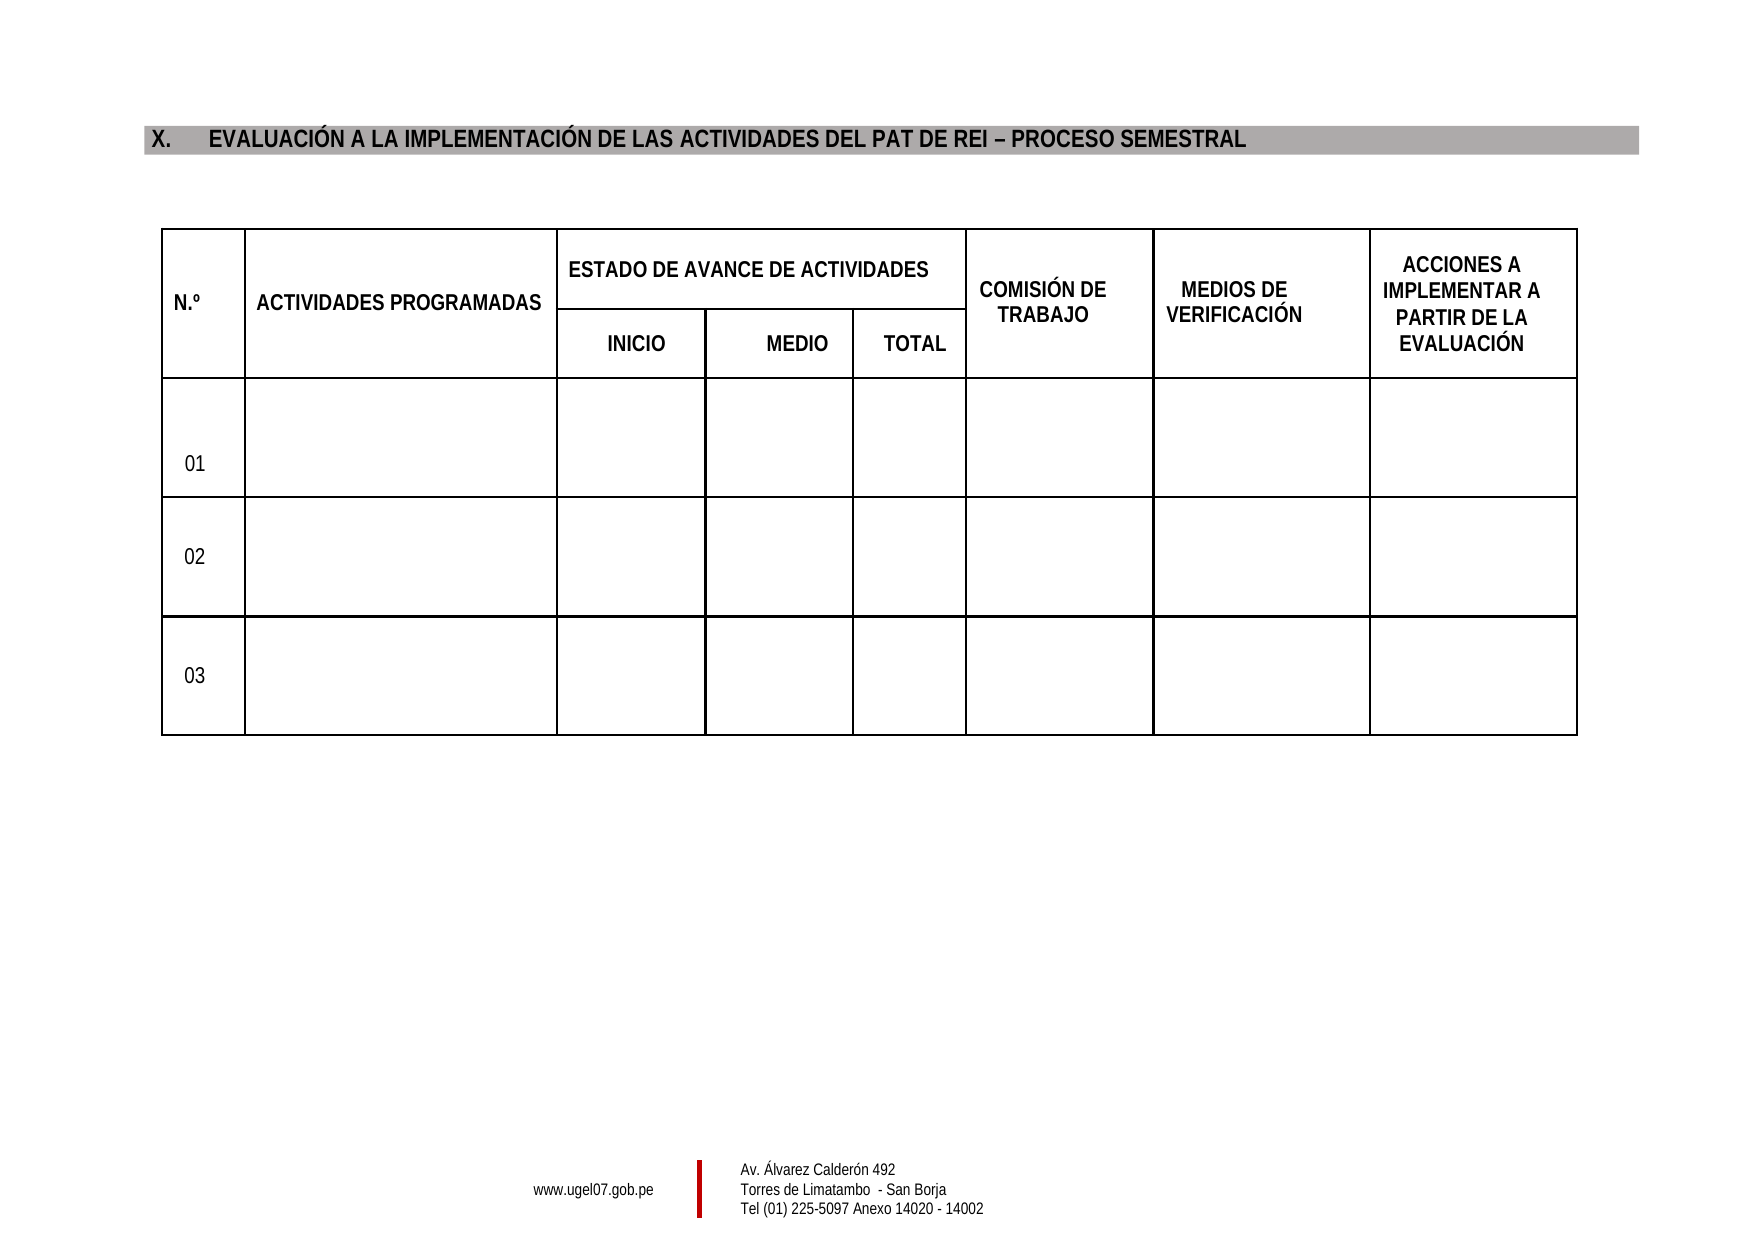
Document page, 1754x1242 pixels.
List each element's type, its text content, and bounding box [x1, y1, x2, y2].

table_cell [967, 498, 1152, 615]
table_cell [1155, 379, 1369, 496]
table_cell [1155, 498, 1369, 615]
table_cell [967, 379, 1152, 496]
table_cell 02 [163, 498, 244, 615]
text X. EVALUACIÓN A LA IMPLEMENTACIÓN DE LAS ACTIVIDADES DEL PAT DE REI – PROCESO SEMESTRAL [123, 123, 1587, 152]
table_cell [246, 379, 556, 496]
table_cell 03 [163, 618, 244, 733]
table_cell [246, 498, 556, 615]
table_cell [558, 618, 704, 733]
table_cell [558, 379, 704, 496]
table_cell MEDIO [707, 310, 852, 377]
table_cell [1155, 618, 1369, 733]
table_cell INICIO [558, 310, 704, 377]
table_cell [707, 618, 852, 733]
table_cell [707, 498, 852, 615]
table_cell [1371, 498, 1576, 615]
table_header ESTADO DE AVANCE DE ACTIVIDADES [558, 230, 965, 308]
table_cell [246, 618, 556, 733]
table_header COMISIÓN DE TRABAJO [967, 230, 1152, 377]
table_cell [854, 379, 965, 496]
table_cell TOTAL [854, 310, 965, 377]
table_header ACCIONES A IMPLEMENTAR A PARTIR DE LA EVALUACIÓN [1371, 230, 1576, 377]
table_header MEDIOS DE VERIFICACIÓN [1155, 230, 1369, 377]
table_cell [558, 498, 704, 615]
table_cell [967, 618, 1152, 733]
table_cell [1371, 379, 1576, 496]
table_cell [854, 498, 965, 615]
table_cell [707, 379, 852, 496]
table_cell 01 [163, 379, 244, 496]
table_cell [1371, 618, 1576, 733]
table_header N.º [163, 230, 244, 377]
table_header ACTIVIDADES PROGRAMADAS [246, 230, 556, 377]
table_cell [854, 618, 965, 733]
